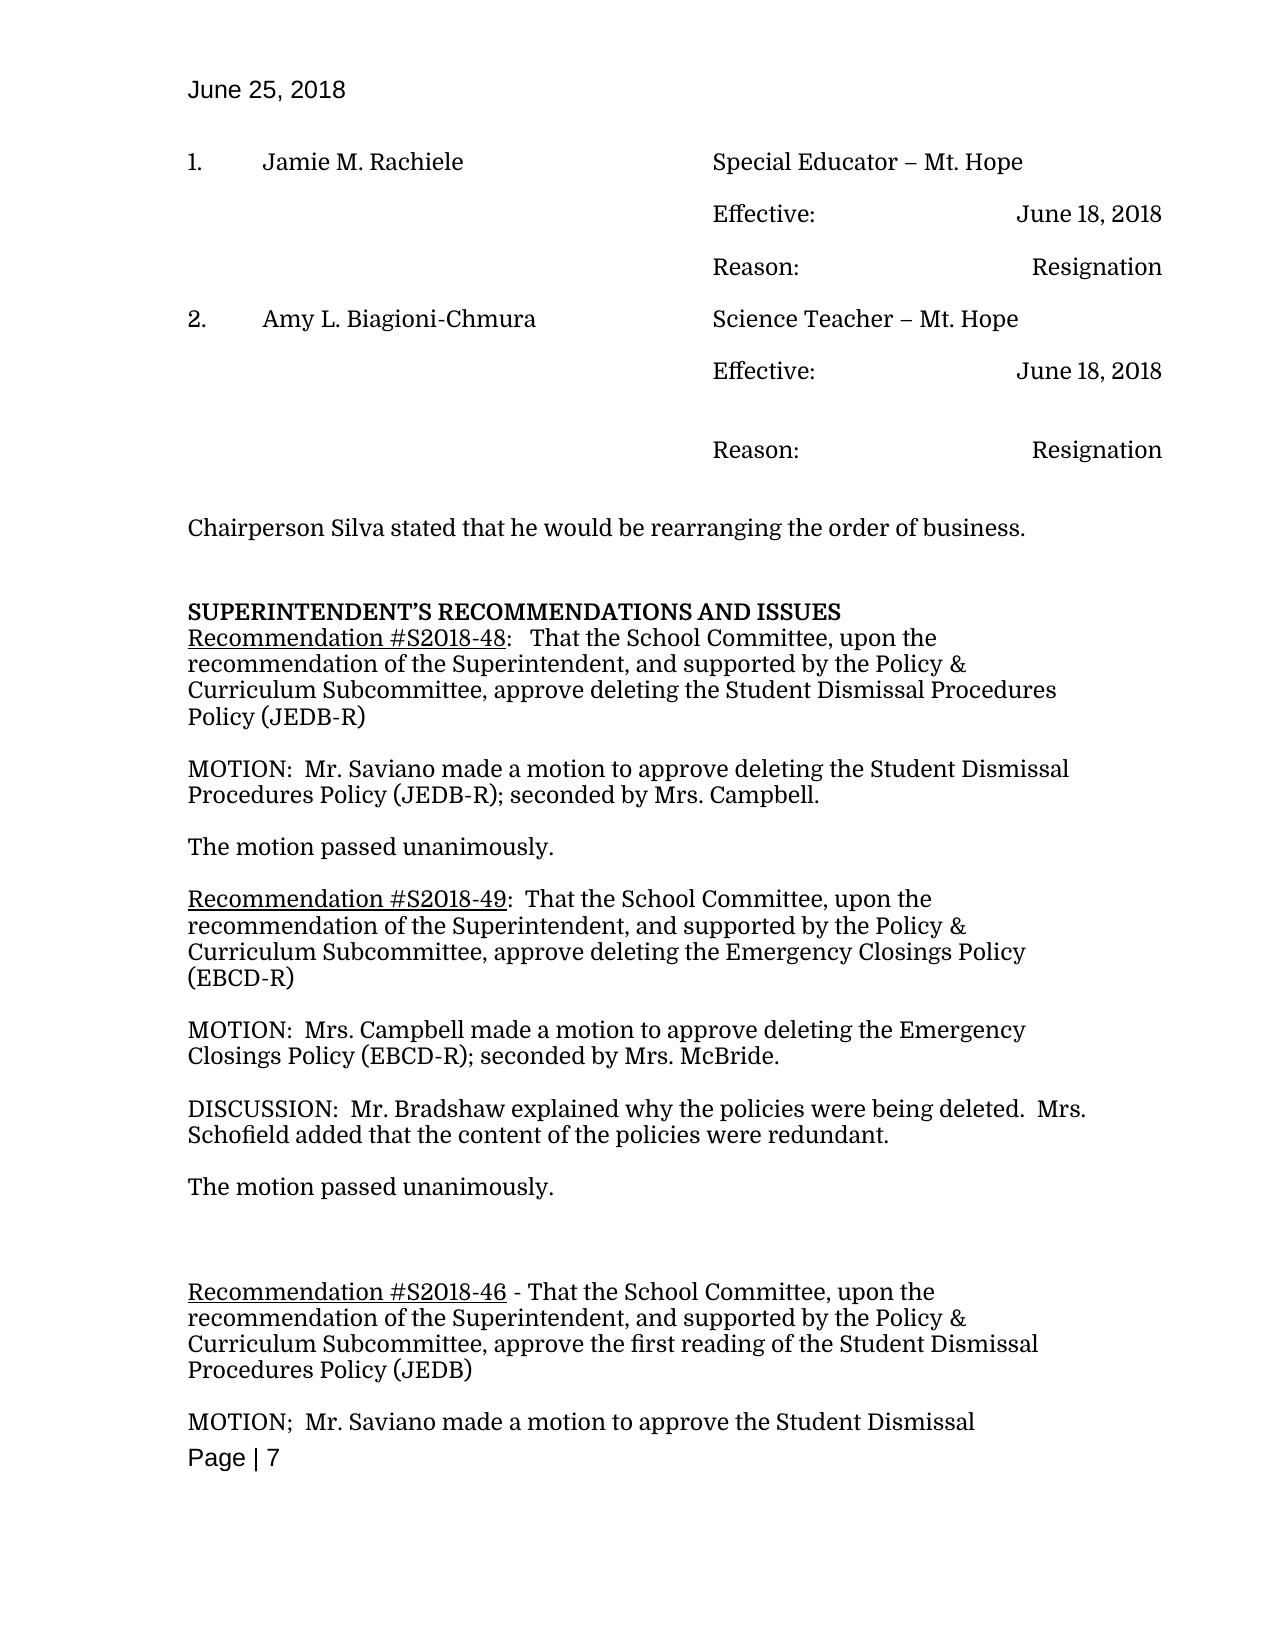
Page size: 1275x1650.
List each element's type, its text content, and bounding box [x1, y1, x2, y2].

text The motion passed unanimously. [187, 1175, 1095, 1201]
text DISCUSSION: Mr. Bradshaw explained why the policies were being deleted. Mrs. Schofield added that the content of the policies were redundant. [187, 1096, 1095, 1149]
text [187, 150, 1095, 571]
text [187, 1410, 1095, 1436]
text MOTION: Mr. Saviano made a motion to approve deleting the Student Dismissal Procedures Policy (JEDB-R); seconded by Mrs. Campbell. [187, 757, 1095, 809]
text MOTION: Mrs. Campbell made a motion to approve deleting the Emergency Closings Policy (EBCD-R); seconded by Mrs. McBride. [187, 1018, 1095, 1070]
text Recommendation #S2018-46 - That the School Committee, upon the recommendation of the Superintendent, and supported by the Policy & Curriculum Subcommittee, approve the first reading of the Student Dismissal Procedures Policy (JEDB) [187, 1279, 1095, 1384]
text SUPERINTENDENT’S RECOMMENDATIONS AND ISSUES Recommendation #S2018-48: That the School Committee, upon the recommendation of the Superintendent, and supported by the Policy & Curriculum Subcommittee, approve deleting the Student Dismissal Procedures Policy (JEDB-R) [187, 600, 1095, 730]
text Recommendation #S2018-49: That the School Committee, upon the recommendation of the Superintendent, and supported by the Policy & Curriculum Subcommittee, approve deleting the Emergency Closings Policy (EBCD-R) [187, 887, 1095, 992]
text The motion passed unanimously. [187, 835, 1095, 861]
